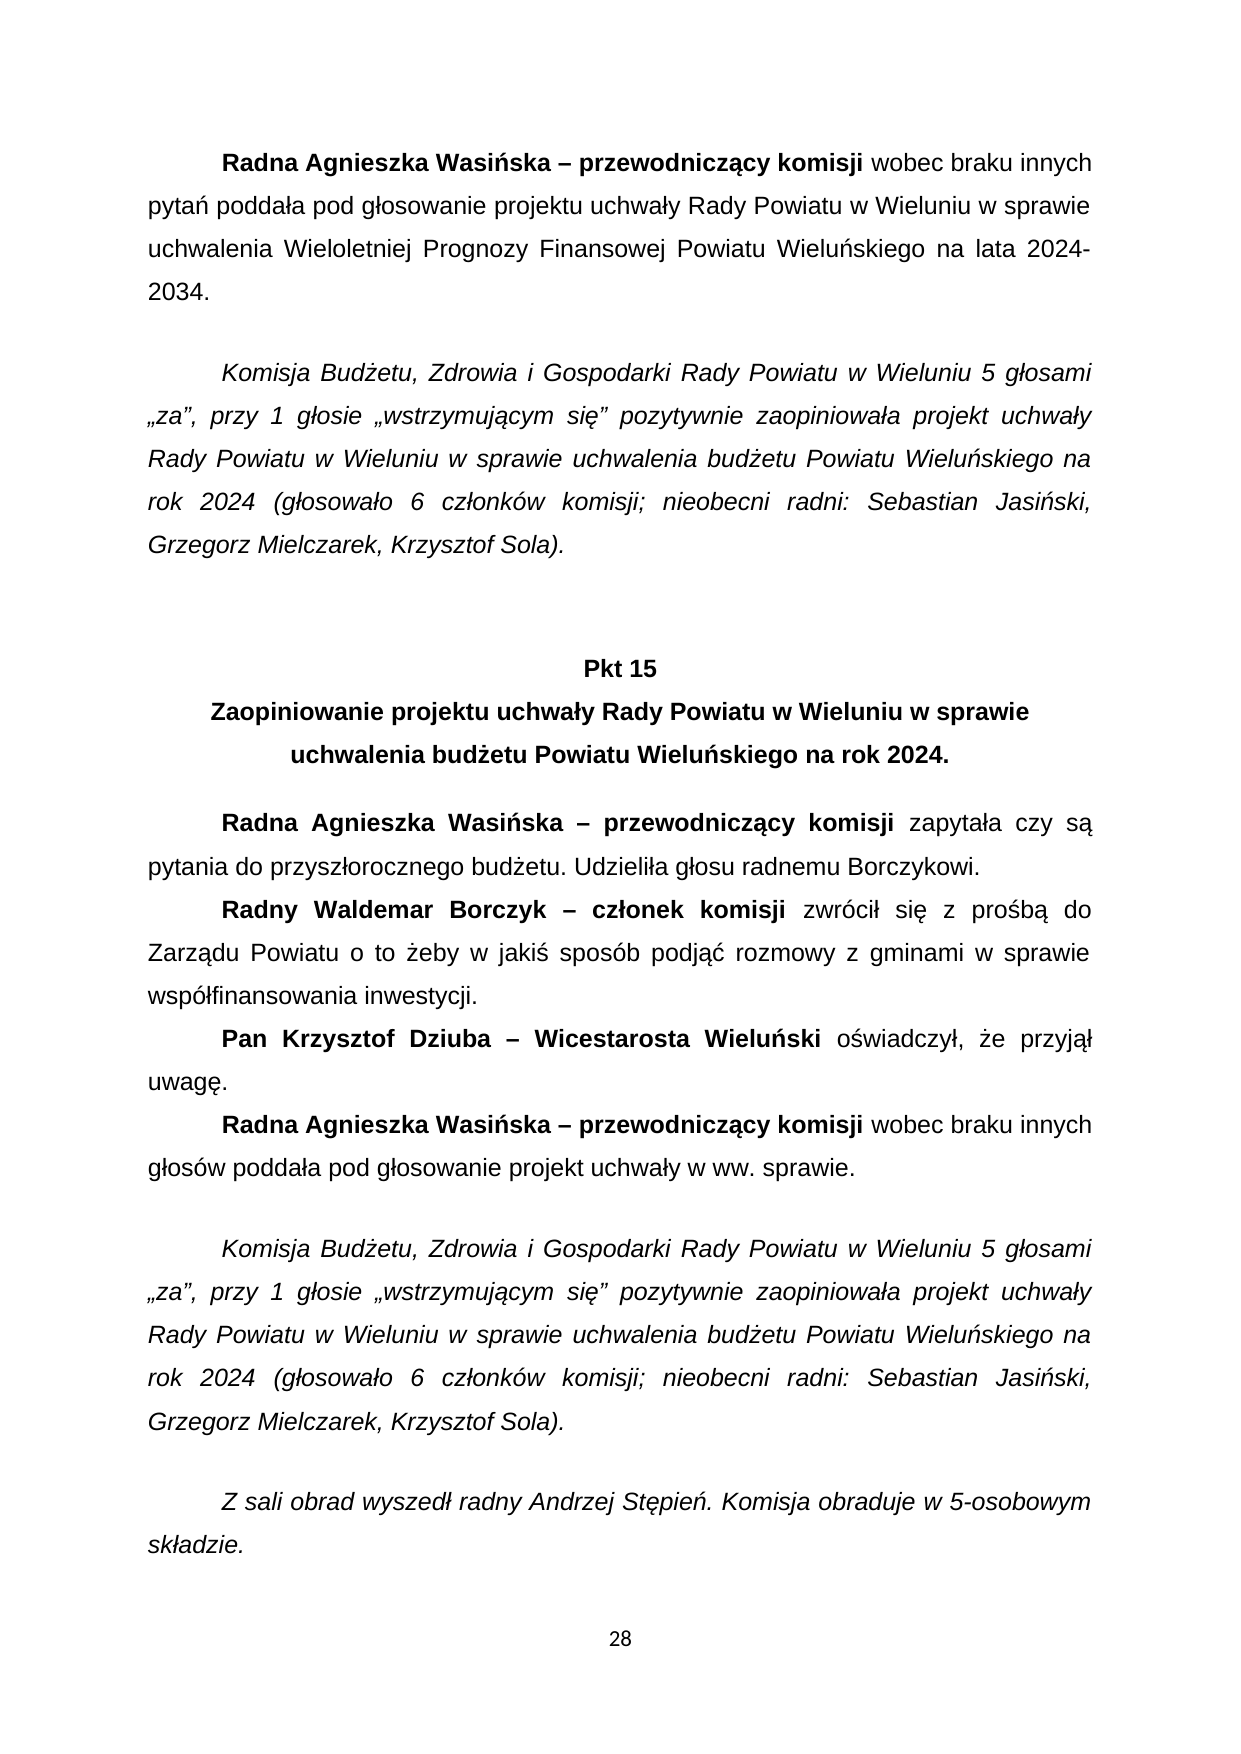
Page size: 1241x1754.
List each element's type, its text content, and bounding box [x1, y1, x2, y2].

text Komisja Budżetu, Zdrowia i Gospodarki Rady Powiatu w Wieluniu 5 głosami „za”, przy 1 głosie „wstrzymującym się” pozytywnie zaopiniowała projekt uchwały Rady Powiatu w Wieluniu w sprawie uchwalenia budżetu Powiatu Wieluńskiego na rok 2024 (głosowało 6 członków komisji; nieobecni radni: Sebastian Jasiński, Grzegorz Mielczarek, Krzysztof Sola). [148, 358, 1092, 559]
text Zaopiniowanie projektu uchwały Rady Powiatu w Wieluniu w sprawie uchwalenia budżetu Powiatu Wieluńskiego na rok 2024. [148, 697, 1092, 769]
text Radna Agnieszka Wasińska – przewodniczący komisji wobec braku innych głosów poddała pod głosowanie projekt uchwały w ww. sprawie. [148, 1110, 1092, 1182]
text Radna Agnieszka Wasińska – przewodniczący komisji wobec braku innych pytań poddała pod głosowanie projektu uchwały Rady Powiatu w Wieluniu w sprawie uchwalenia Wieloletniej Prognozy Finansowej Powiatu Wieluńskiego na lata 2024-2034. [148, 148, 1092, 306]
text Z sali obrad wyszedł radny Andrzej Stępień. Komisja obraduje w 5-osobowym składzie. [148, 1487, 1092, 1559]
text Komisja Budżetu, Zdrowia i Gospodarki Rady Powiatu w Wieluniu 5 głosami „za”, przy 1 głosie „wstrzymującym się” pozytywnie zaopiniowała projekt uchwały Rady Powiatu w Wieluniu w sprawie uchwalenia budżetu Powiatu Wieluńskiego na rok 2024 (głosowało 6 członków komisji; nieobecni radni: Sebastian Jasiński, Grzegorz Mielczarek, Krzysztof Sola). [148, 1234, 1092, 1435]
text Radny Waldemar Borczyk – członek komisji zwrócił się z prośbą do Zarządu Powiatu o to żeby w jakiś sposób podjąć rozmowy z gminami w sprawie współfinansowania inwestycji. [148, 894, 1092, 1009]
text Pkt 15 [148, 654, 1092, 683]
text Pan Krzysztof Dziuba – Wicestarosta Wieluński oświadczył, że przyjął uwagę. [148, 1024, 1092, 1096]
text Radna Agnieszka Wasińska – przewodniczący komisji zapytała czy są pytania do przyszłorocznego budżetu. Udzieliła głosu radnemu Borczykowi. [148, 808, 1092, 880]
